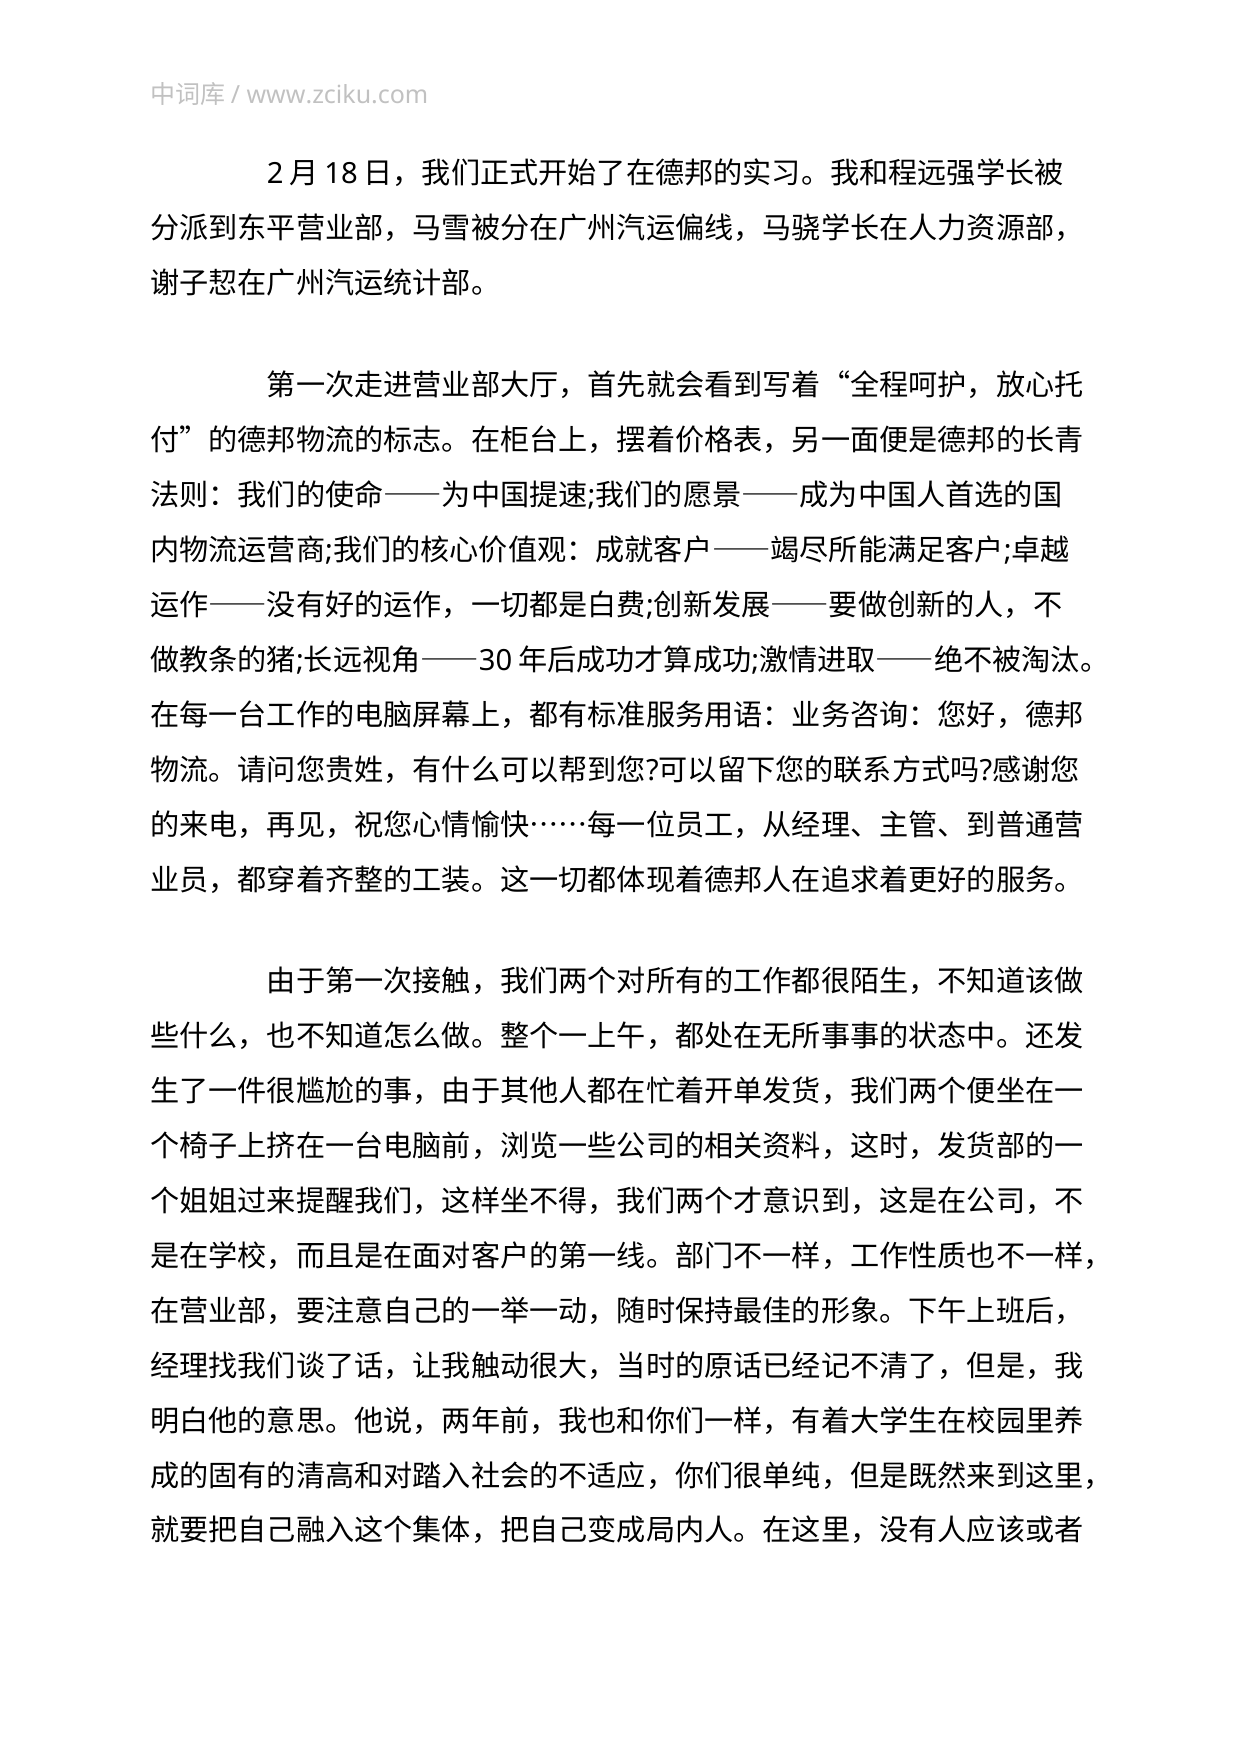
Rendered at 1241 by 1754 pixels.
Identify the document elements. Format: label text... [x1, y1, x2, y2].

text 第一次走进营业部大厅，首先就会看到写着“全程呵护，放心托付”的德邦物流的标志。在柜台上，摆着价格表，另一面便是德邦的长青法则：我们的使命——为中国提速;我们的愿景——成为中国人首选的国内物流运营商;我们的核心价值观：成就客户——竭尽所能满足客户;卓越运作——没有好的运作，一切都是白费;创新发展——要做创新的人，不做教条的猪;长远视角——30年后成功才算成功;激情进取——绝不被淘汰。在每一台工作的电脑屏幕上，都有标准服务用语：业务咨询：您好，德邦物流。请问您贵姓，有什么可以帮到您?可以留下您的联系方式吗?感谢您的来电，再见，祝您心情愉快……每一位员工，从经理、主管、到普通营业员，都穿着齐整的工装。这一切都体现着德邦人在追求着更好的服务。 [150, 362, 1090, 898]
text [150, 958, 1090, 1549]
text 2月18日，我们正式开始了在德邦的实习。我和程远强学长被分派到东平营业部，马雪被分在广州汽运偏线，马骁学长在人力资源部，谢子恝在广州汽运统计部。 [150, 150, 1090, 302]
